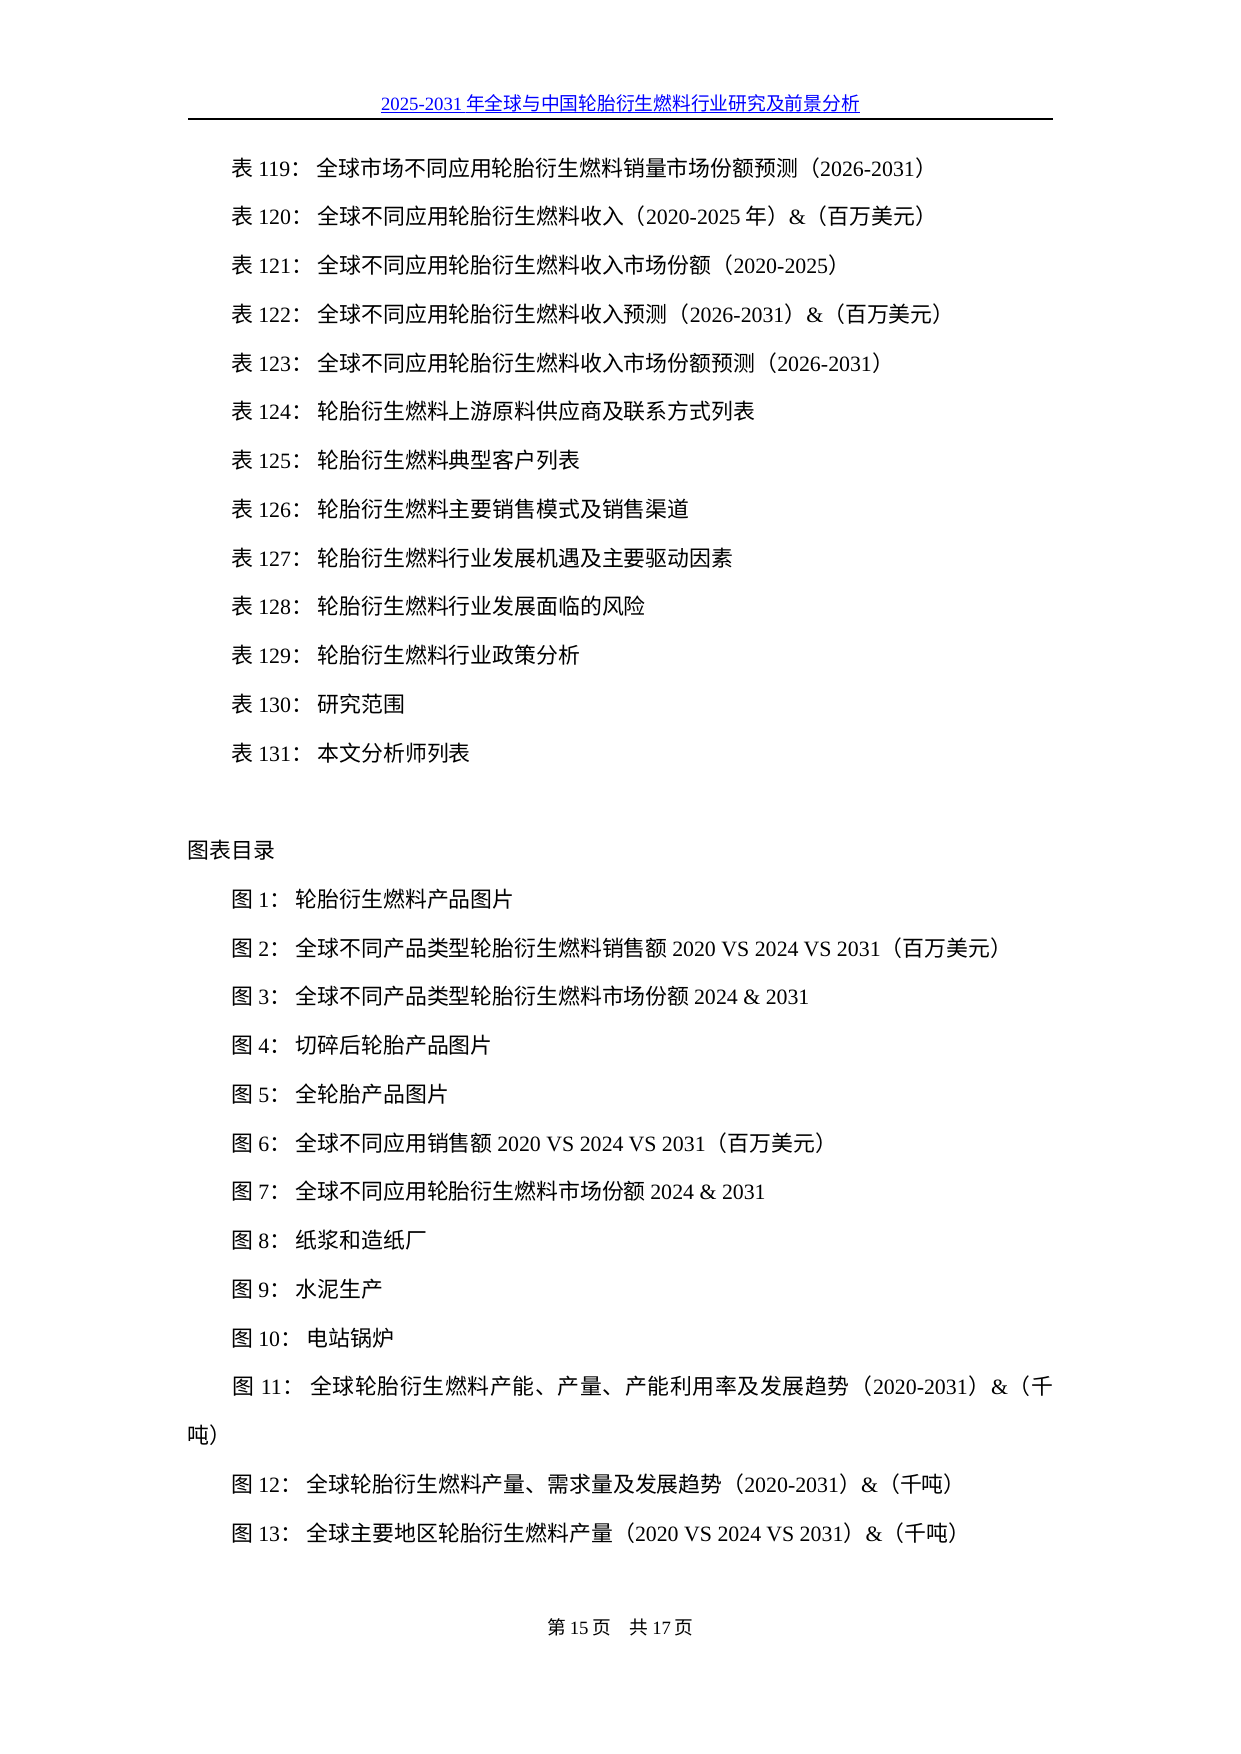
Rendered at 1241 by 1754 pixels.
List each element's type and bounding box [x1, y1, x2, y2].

text [187, 150, 1053, 1548]
